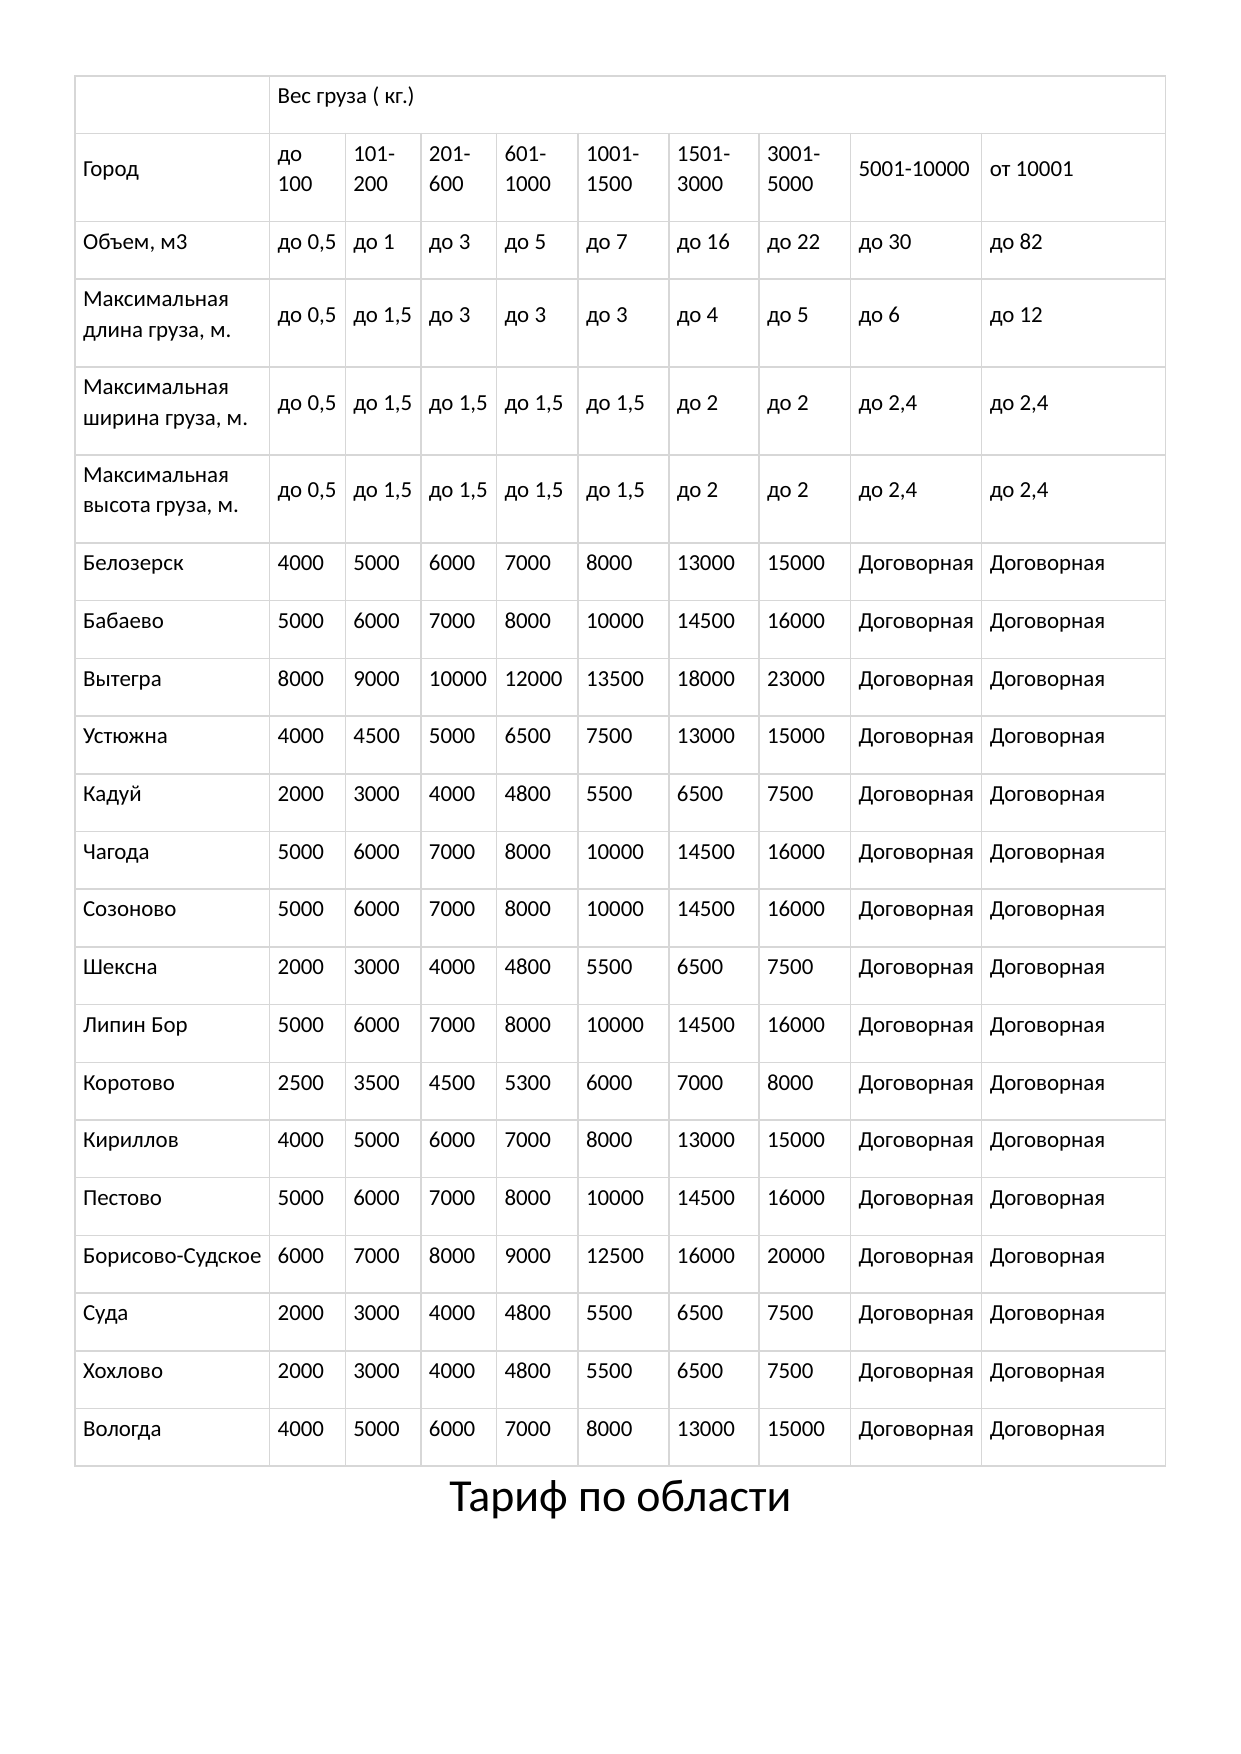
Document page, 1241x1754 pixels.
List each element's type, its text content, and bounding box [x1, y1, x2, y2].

table_cell Договорная [851, 1121, 981, 1177]
table_cell 4000 [422, 1294, 496, 1350]
table_cell до 16 [670, 222, 758, 278]
table_cell Договорная [982, 1236, 1165, 1292]
table_cell Договорная [851, 601, 981, 657]
table_cell 7000 [422, 890, 496, 946]
table_cell 4800 [497, 948, 577, 1004]
table_cell 8000 [497, 1178, 577, 1234]
table_cell Договорная [982, 948, 1165, 1004]
table_cell Максимальная длина груза, м. [76, 280, 269, 366]
table_cell 5300 [497, 1063, 577, 1119]
table_cell 8000 [760, 1063, 850, 1119]
table_cell Липин Бор [76, 1005, 269, 1061]
table_cell Созоново [76, 890, 269, 946]
table_cell 7000 [497, 1409, 577, 1465]
table_cell 7500 [760, 1294, 850, 1350]
table_cell до 100 [270, 134, 345, 221]
table_cell 6500 [670, 1352, 758, 1408]
table_cell Кириллов [76, 1121, 269, 1177]
table_cell до 5 [760, 280, 850, 366]
table_cell 7000 [422, 1178, 496, 1234]
table_cell 5500 [579, 1352, 668, 1408]
table_cell до 1,5 [346, 456, 420, 542]
table_cell 3500 [346, 1063, 420, 1119]
table_cell 10000 [579, 890, 668, 946]
table_cell Договорная [851, 717, 981, 773]
table_cell Договорная [851, 1409, 981, 1465]
table_cell Договорная [851, 1005, 981, 1061]
table_cell 3001-5000 [760, 134, 850, 221]
table_cell 6000 [270, 1236, 345, 1292]
table_cell Борисово-Судское [76, 1236, 269, 1292]
table_cell Бабаево [76, 601, 269, 657]
table_cell 2000 [270, 948, 345, 1004]
table_cell 7000 [346, 1236, 420, 1292]
table_cell 6000 [579, 1063, 668, 1119]
table_cell Договорная [982, 1005, 1165, 1061]
text Тариф по области [75, 1467, 1165, 1523]
table_cell 8000 [422, 1236, 496, 1292]
table_cell до 3 [579, 280, 668, 366]
table_cell 8000 [497, 890, 577, 946]
table_cell Хохлово [76, 1352, 269, 1408]
table_cell 14500 [670, 601, 758, 657]
table_cell 5500 [579, 1294, 668, 1350]
table_cell 16000 [760, 1178, 850, 1234]
table_cell до 1,5 [579, 456, 668, 542]
table_cell 5000 [422, 717, 496, 773]
table_cell 12500 [579, 1236, 668, 1292]
table_cell 5000 [346, 544, 420, 600]
table_header Вес груза ( кг.) [270, 77, 1165, 133]
table_cell Договорная [982, 717, 1165, 773]
table_cell 8000 [579, 1121, 668, 1177]
table_cell Договорная [851, 1236, 981, 1292]
table_cell до 2,4 [982, 368, 1165, 454]
table_cell 9000 [346, 659, 420, 715]
table_cell 8000 [497, 1005, 577, 1061]
table_cell 8000 [497, 832, 577, 888]
table_cell до 2,4 [851, 368, 981, 454]
table_cell 14500 [670, 832, 758, 888]
table_cell 4500 [422, 1063, 496, 1119]
table_cell Договорная [851, 832, 981, 888]
table_cell 4000 [270, 1409, 345, 1465]
table_cell 12000 [497, 659, 577, 715]
table_cell Шексна [76, 948, 269, 1004]
table_cell до 3 [497, 280, 577, 366]
table_cell до 0,5 [270, 368, 345, 454]
table_cell 14500 [670, 1178, 758, 1234]
table_cell 6000 [422, 1121, 496, 1177]
table_cell Договорная [982, 1294, 1165, 1350]
table_cell до 1,5 [422, 368, 496, 454]
table_cell 8000 [497, 601, 577, 657]
table_cell до 5 [497, 222, 577, 278]
table_cell Город [76, 134, 269, 221]
table_cell 1001-1500 [579, 134, 668, 221]
table_cell 3000 [346, 775, 420, 831]
table_cell до 3 [422, 222, 496, 278]
table_cell Договорная [982, 1352, 1165, 1408]
table_cell 1501-3000 [670, 134, 758, 221]
table_cell 6500 [497, 717, 577, 773]
table_cell Объем, м3 [76, 222, 269, 278]
table_cell Договорная [851, 544, 981, 600]
table_cell 10000 [579, 1178, 668, 1234]
table_cell до 22 [760, 222, 850, 278]
table_cell 2000 [270, 775, 345, 831]
table_cell Договорная [982, 601, 1165, 657]
table_cell Договорная [982, 1063, 1165, 1119]
table_cell 3000 [346, 1294, 420, 1350]
table_cell до 1,5 [579, 368, 668, 454]
table_cell до 1,5 [497, 456, 577, 542]
table_cell 15000 [760, 1409, 850, 1465]
table_cell 16000 [760, 1005, 850, 1061]
table_cell Договорная [851, 948, 981, 1004]
table_cell 6500 [670, 775, 758, 831]
table_cell Договорная [982, 832, 1165, 888]
table_cell 6000 [422, 1409, 496, 1465]
table_cell 4000 [422, 775, 496, 831]
table_cell Вытегра [76, 659, 269, 715]
table_cell Устюжна [76, 717, 269, 773]
table_cell 5000 [270, 1005, 345, 1061]
table_cell 6000 [346, 1178, 420, 1234]
table_cell Договорная [851, 659, 981, 715]
table_cell 16000 [760, 890, 850, 946]
table_cell 16000 [760, 601, 850, 657]
table_cell 7000 [422, 601, 496, 657]
table_cell до 1,5 [346, 368, 420, 454]
table_cell до 7 [579, 222, 668, 278]
table_cell 7500 [760, 948, 850, 1004]
table_cell 9000 [497, 1236, 577, 1292]
table_cell Максимальная высота груза, м. [76, 456, 269, 542]
table_cell Договорная [851, 775, 981, 831]
table_cell 6000 [422, 544, 496, 600]
table_cell 7500 [760, 1352, 850, 1408]
table_cell 13000 [670, 544, 758, 600]
table_cell 13000 [670, 717, 758, 773]
table_cell 15000 [760, 717, 850, 773]
table_cell до 3 [422, 280, 496, 366]
table_cell 15000 [760, 1121, 850, 1177]
table_cell 7000 [497, 544, 577, 600]
table_cell Договорная [982, 775, 1165, 831]
table_cell 20000 [760, 1236, 850, 1292]
table_cell 14500 [670, 890, 758, 946]
table_cell Максимальная ширина груза, м. [76, 368, 269, 454]
table_cell Договорная [851, 1352, 981, 1408]
table_cell 16000 [670, 1236, 758, 1292]
table_cell Договорная [982, 544, 1165, 600]
table_cell 4000 [422, 1352, 496, 1408]
table_cell до 30 [851, 222, 981, 278]
table_cell Договорная [851, 1063, 981, 1119]
table_cell 15000 [760, 544, 850, 600]
table_cell 5000 [346, 1409, 420, 1465]
table_cell до 0,5 [270, 280, 345, 366]
table_cell 16000 [760, 832, 850, 888]
table_cell 5001-10000 [851, 134, 981, 221]
table_cell Суда [76, 1294, 269, 1350]
table_cell 5000 [270, 1178, 345, 1234]
table_cell до 2 [760, 368, 850, 454]
table_cell до 12 [982, 280, 1165, 366]
table_cell от 10001 [982, 134, 1165, 221]
table_cell Договорная [982, 659, 1165, 715]
table_cell Белозерск [76, 544, 269, 600]
table_cell Пестово [76, 1178, 269, 1234]
table_cell 201-600 [422, 134, 496, 221]
table_cell 4000 [270, 1121, 345, 1177]
table_cell до 2 [670, 456, 758, 542]
table_cell 5000 [270, 890, 345, 946]
table_cell 6500 [670, 1294, 758, 1350]
table_cell Вологда [76, 1409, 269, 1465]
table_cell Чагода [76, 832, 269, 888]
table_cell до 0,5 [270, 456, 345, 542]
table_cell 5000 [270, 601, 345, 657]
table_cell Договорная [982, 1409, 1165, 1465]
table_cell 4800 [497, 775, 577, 831]
table_cell до 2 [670, 368, 758, 454]
table_cell 6500 [670, 948, 758, 1004]
table_cell 8000 [579, 1409, 668, 1465]
table_cell 3000 [346, 948, 420, 1004]
table_cell 13500 [579, 659, 668, 715]
table_cell Договорная [982, 1178, 1165, 1234]
table_cell 7500 [760, 775, 850, 831]
table_cell 14500 [670, 1005, 758, 1061]
table_cell до 2 [760, 456, 850, 542]
table_cell 8000 [270, 659, 345, 715]
table_cell 10000 [422, 659, 496, 715]
table_cell Договорная [982, 890, 1165, 946]
table_cell 7000 [422, 832, 496, 888]
table_cell Коротово [76, 1063, 269, 1119]
table_cell 23000 [760, 659, 850, 715]
table_cell до 2,4 [851, 456, 981, 542]
table_cell 7000 [670, 1063, 758, 1119]
table_cell 3000 [346, 1352, 420, 1408]
table_cell 5000 [346, 1121, 420, 1177]
table_cell 10000 [579, 832, 668, 888]
table_cell Договорная [851, 1294, 981, 1350]
table_cell Договорная [982, 1121, 1165, 1177]
table_cell до 1,5 [346, 280, 420, 366]
table_cell 4800 [497, 1294, 577, 1350]
table_cell 4800 [497, 1352, 577, 1408]
table_cell 5500 [579, 775, 668, 831]
table_cell Договорная [851, 890, 981, 946]
table_cell 4000 [270, 717, 345, 773]
table_cell 10000 [579, 1005, 668, 1061]
table_cell 7000 [497, 1121, 577, 1177]
table_cell 13000 [670, 1121, 758, 1177]
table_cell 2000 [270, 1352, 345, 1408]
table_cell 10000 [579, 601, 668, 657]
table_cell 101-200 [346, 134, 420, 221]
table_cell 601-1000 [497, 134, 577, 221]
table_cell 4000 [422, 948, 496, 1004]
table_cell 2000 [270, 1294, 345, 1350]
table_cell до 82 [982, 222, 1165, 278]
table_cell Кадуй [76, 775, 269, 831]
table_cell 4000 [270, 544, 345, 600]
table_cell до 4 [670, 280, 758, 366]
table_cell 18000 [670, 659, 758, 715]
table_cell Договорная [851, 1178, 981, 1234]
table_header [76, 77, 269, 133]
table_cell до 6 [851, 280, 981, 366]
table_cell 5000 [270, 832, 345, 888]
table_cell до 1,5 [422, 456, 496, 542]
table_cell до 0,5 [270, 222, 345, 278]
table_cell до 2,4 [982, 456, 1165, 542]
table_cell 5500 [579, 948, 668, 1004]
table_cell 6000 [346, 890, 420, 946]
table_cell 6000 [346, 832, 420, 888]
table_cell 7500 [579, 717, 668, 773]
table_cell 2500 [270, 1063, 345, 1119]
table_cell 6000 [346, 1005, 420, 1061]
table_cell до 1 [346, 222, 420, 278]
table_cell 8000 [579, 544, 668, 600]
table_cell до 1,5 [497, 368, 577, 454]
table_cell 6000 [346, 601, 420, 657]
table_cell 7000 [422, 1005, 496, 1061]
table_cell 4500 [346, 717, 420, 773]
table_cell 13000 [670, 1409, 758, 1465]
